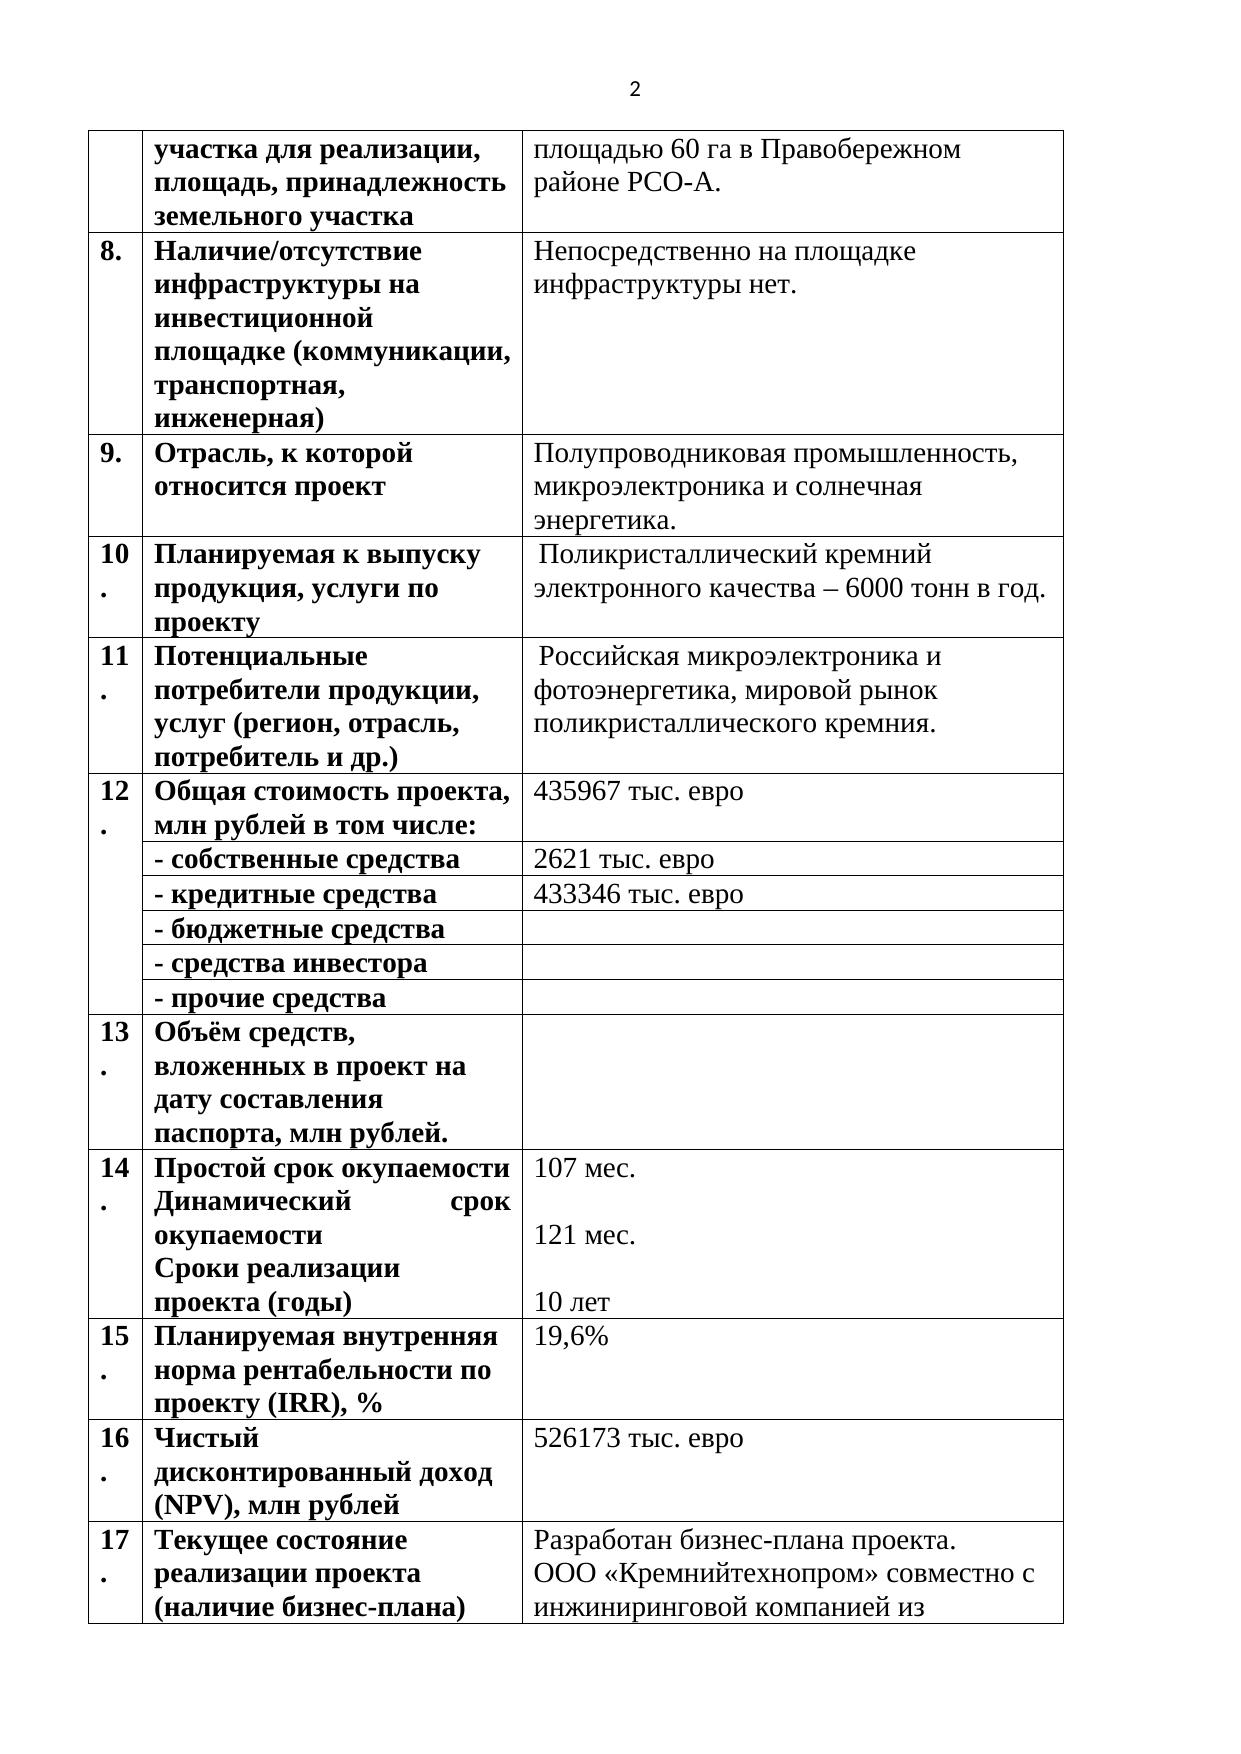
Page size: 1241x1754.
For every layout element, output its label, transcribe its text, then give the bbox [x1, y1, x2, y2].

table_cell 433346 тыс. евро [523, 876, 1063, 910]
table_cell Наличие/отсутствие инфраструктуры на инвестиционной площадке (коммуникации, транспортная, инженерная) [143, 233, 522, 434]
table_cell 19,6% [523, 1319, 1063, 1419]
table_cell Простой срок окупаемости Динамический срок окупаемости Сроки реализации проекта (годы) [143, 1150, 522, 1317]
table_cell 7. [89, 131, 142, 232]
table_cell 13. [89, 1015, 142, 1149]
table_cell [523, 131, 1063, 232]
table_cell Полупроводниковая промышленность, микроэлектроника и солнечная энергетика. [523, 435, 1063, 536]
table_cell 9. [89, 435, 142, 536]
table_cell Общая стоимость проекта, млн рублей в том числе: [143, 774, 522, 841]
table_cell 12. [89, 774, 142, 1013]
table_cell 435967 тыс. евро [523, 774, 1063, 841]
table_cell 17. [89, 1522, 142, 1622]
table_cell Чистый дисконтированный доход (NPV), млн рублей [143, 1420, 522, 1521]
table_cell [523, 911, 1063, 944]
table_cell 16. [89, 1420, 142, 1521]
table_cell - средства инвестора [143, 945, 522, 979]
table_cell Планируемая к выпуску продукция, услуги по проекту [143, 537, 522, 637]
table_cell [143, 1522, 522, 1622]
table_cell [143, 131, 522, 232]
table_cell Объём средств, вложенных в проект на дату составления паспорта, млн рублей. [143, 1015, 522, 1149]
table_cell - бюджетные средства [143, 911, 522, 944]
table_cell - прочие средства [143, 980, 522, 1013]
table_cell 10. [89, 537, 142, 637]
table_cell Российская микроэлектроника и фотоэнергетика, мировой рынок поликристаллического кремния. [523, 638, 1063, 772]
table_cell Отрасль, к которой относится проект [143, 435, 522, 536]
table_cell Непосредственно на площадке инфраструктуры нет. [523, 233, 1063, 434]
table_cell 107 мес. 121 мес. 10 лет [523, 1150, 1063, 1317]
table_cell Поликристаллический кремний электронного качества – 6000 тонн в год. [523, 537, 1063, 637]
table_cell 526173 тыс. евро [523, 1420, 1063, 1521]
table_cell 2621 тыс. евро [523, 842, 1063, 875]
table_cell - собственные средства [143, 842, 522, 875]
table_cell [523, 945, 1063, 979]
table_cell [523, 980, 1063, 1013]
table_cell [523, 1522, 1063, 1622]
table_cell [523, 1015, 1063, 1149]
table_cell 15. [89, 1319, 142, 1419]
table_cell 14. [89, 1150, 142, 1317]
table_cell 11. [89, 638, 142, 772]
table_cell 8. [89, 233, 142, 434]
table_cell Потенциальные потребители продукции, услуг (регион, отрасль, потребитель и др.) [143, 638, 522, 772]
table_cell - кредитные средства [143, 876, 522, 910]
table_cell Планируемая внутренняя норма рентабельности по проекту (IRR), % [143, 1319, 522, 1419]
